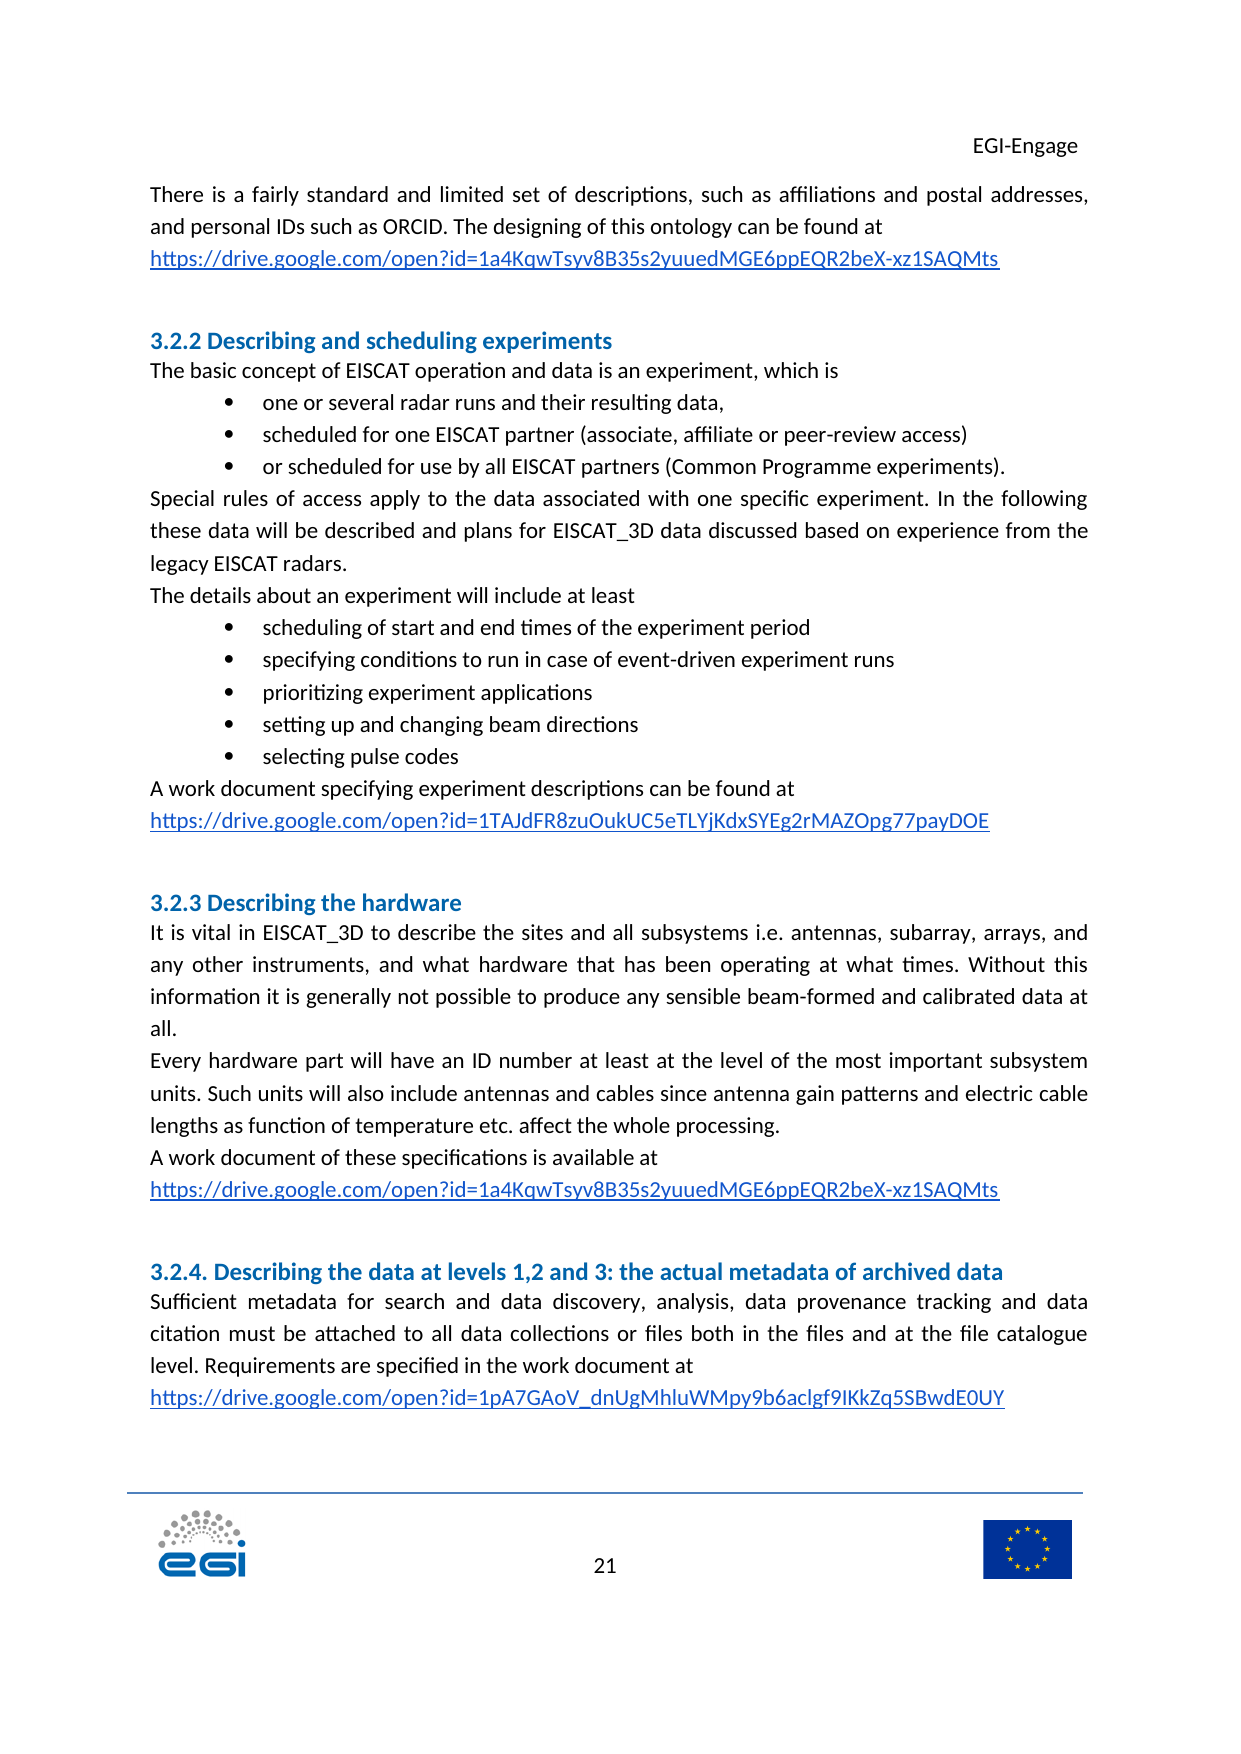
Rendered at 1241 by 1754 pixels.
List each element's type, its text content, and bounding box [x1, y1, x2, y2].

text https://drive.google.com/open?id=1a4KqwTsyv8B35s2yuuedMGE6ppEQR2beX-xz1SAQMts [150, 244, 1090, 272]
list specifying conditions to run in case of event-driven experiment runs [225, 645, 1090, 673]
subtitle 3.2.3 Describing the hardware [150, 887, 1090, 918]
picture [138, 1508, 264, 1579]
list selecting pulse codes [225, 742, 1090, 770]
list scheduled for one EISCAT partner (associate, affiliate or peer-review access) [225, 420, 1090, 448]
text The details about an experiment will include at least [150, 581, 1090, 609]
text Every hardware part will have an ID number at least at the level of the most important subsystem units. Such units will also include antennas and cables since antenna gain patterns and electric cable lengths as function of temperature etc. affect the whole processing. [150, 1047, 1090, 1139]
subtitle 3.2.2 Describing and scheduling experiments [150, 325, 1090, 356]
text https://drive.google.com/open?id=1a4KqwTsyv8B35s2yuuedMGE6ppEQR2beX-xz1SAQMts [150, 1175, 1090, 1203]
list setting up and changing beam directions [225, 710, 1090, 738]
text A work document of these specifications is available at [150, 1143, 1090, 1171]
list one or several radar runs and their resulting data, [225, 388, 1090, 416]
list or scheduled for use by all EISCAT partners (Common Programme experiments). [225, 452, 1090, 480]
list prioritizing experiment applications [225, 678, 1090, 706]
text https://drive.google.com/open?id=1TAJdFR8zuOukUC5eTLYjKdxSYEg2rMAZOpg77payDOE [150, 806, 1090, 834]
picture [983, 1520, 1072, 1579]
text A work document specifying experiment descriptions can be found at [150, 774, 1090, 802]
text There is a fairly standard and limited set of descriptions, such as affiliations and postal addresses, and personal IDs such as ORCID. The designing of this ontology can be found at [150, 180, 1090, 240]
subtitle 3.2.4. Describing the data at levels 1,2 and 3: the actual metadata of archived data [150, 1256, 1090, 1287]
text Sufficient metadata for search and data discovery, analysis, data provenance tracking and data citation must be attached to all data collections or files both in the files and at the file catalogue level. Requirements are specified in the work document at [150, 1287, 1090, 1379]
text The basic concept of EISCAT operation and data is an experiment, which is [150, 356, 1090, 384]
text https://drive.google.com/open?id=1pA7GAoV_dnUgMhluWMpy9b6aclgf9IKkZq5SBwdE0UY [150, 1383, 1090, 1412]
list scheduling of start and end times of the experiment period [225, 613, 1090, 641]
text It is vital in EISCAT_3D to describe the sites and all subsystems i.e. antennas, subarray, arrays, and any other instruments, and what hardware that has been operating at what times. Without this information it is generally not possible to produce any sensible beam-formed and calibrated data at all. [150, 918, 1090, 1042]
text Special rules of access apply to the data associated with one specific experiment. In the following these data will be described and plans for EISCAT_3D data discussed based on experience from the legacy EISCAT radars. [150, 484, 1090, 577]
